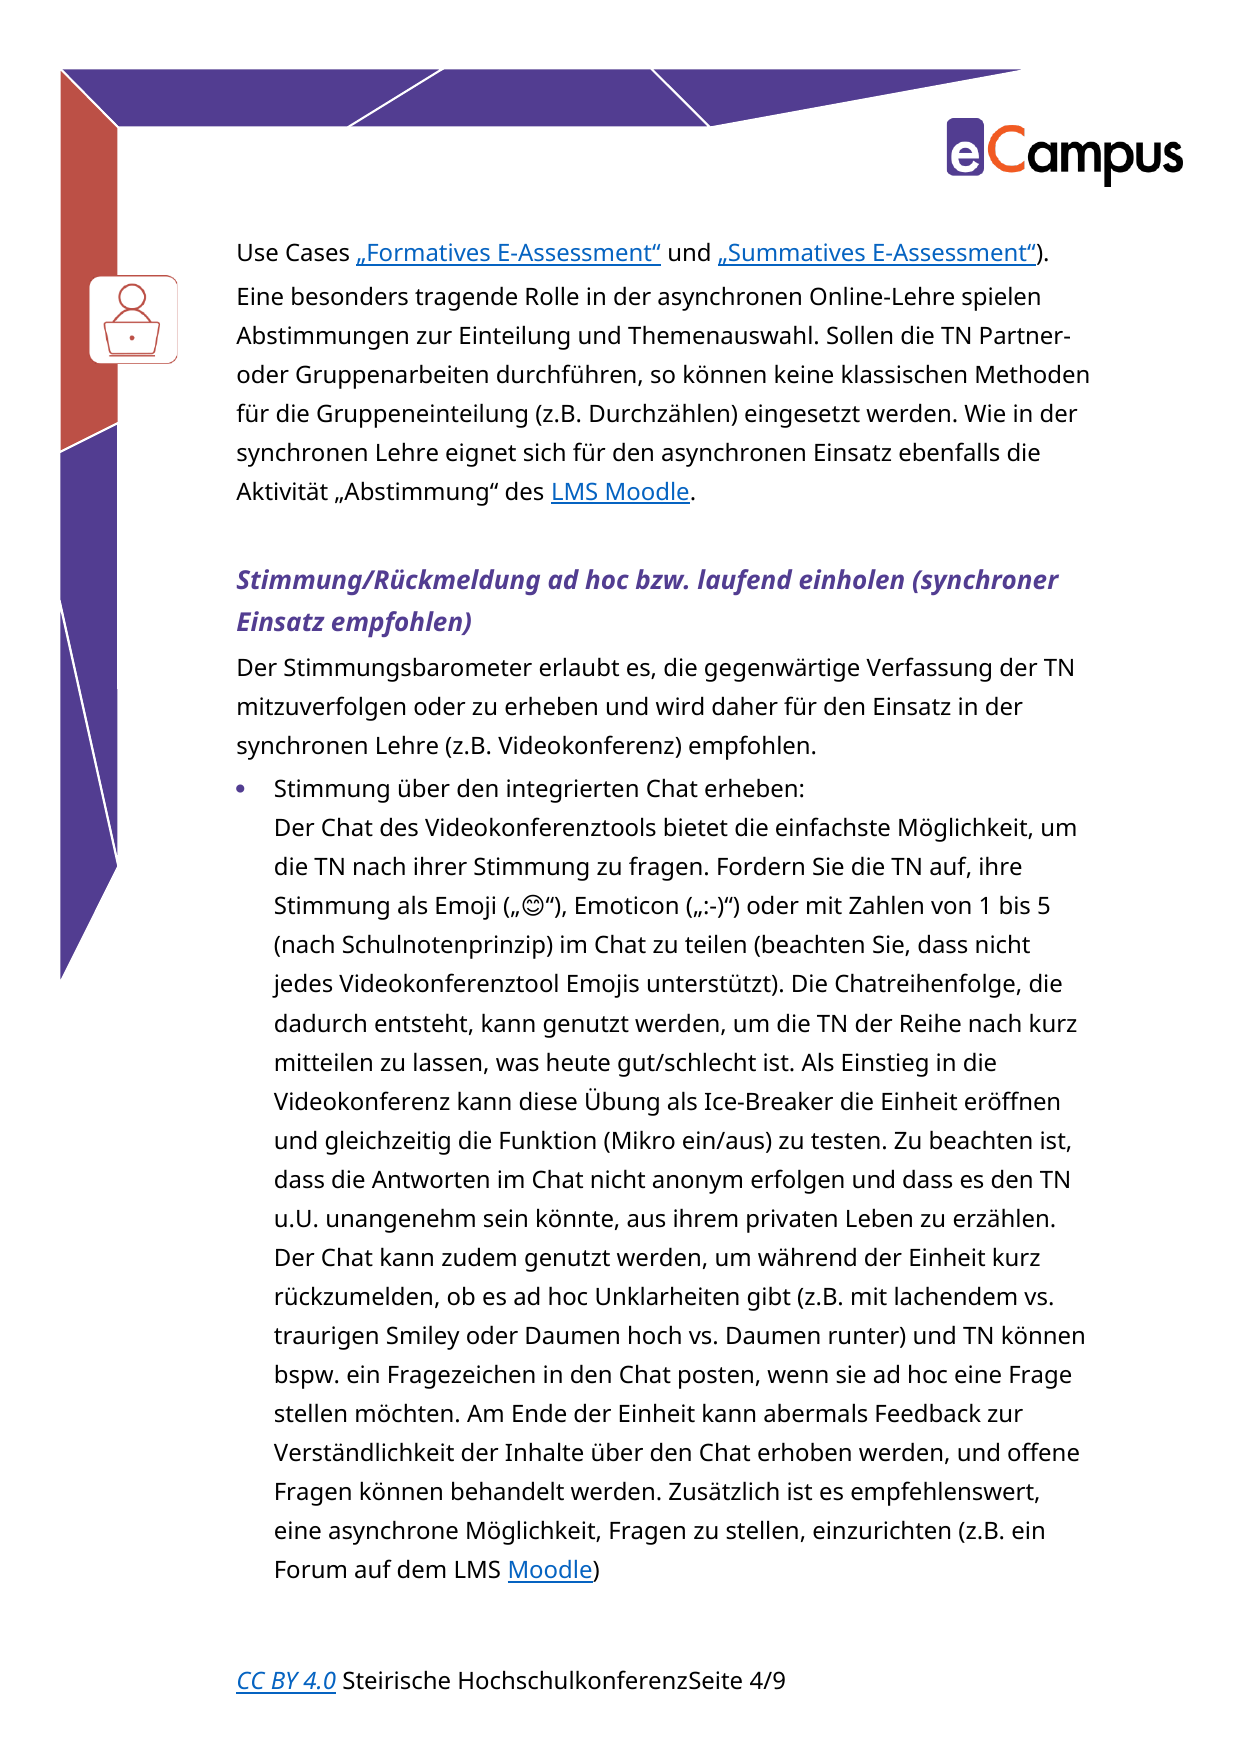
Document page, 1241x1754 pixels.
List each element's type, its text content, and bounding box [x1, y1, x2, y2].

picture [88, 275, 178, 364]
text Stimmung/Rückmeldung ad hoc bzw. laufend einholen (synchroner Einsatz empfohlen) [236, 561, 1092, 639]
picture [946, 118, 1183, 187]
text Der Stimmungsbarometer erlaubt es, die gegenwärtige Verfassung der TN mitzuverfolgen oder zu erheben und wird daher für den Einsatz in der synchronen Lehre (z.B. Videokonferenz) empfohlen. [236, 651, 1092, 761]
text Stimmung über den integrierten Chat erheben: Der Chat des Videokonferenztools bietet die einfachste Möglichkeit, um die TN nach ihrer Stimmung zu fragen. Fordern Sie die TN auf, ihre Stimmung als Emoji („“), Emoticon („:-)“) oder mit Zahlen von 1 bis 5 (nach Schulnotenprinzip) im Chat zu teilen (beachten Sie, dass nicht jedes Videokonferenztool Emojis unterstützt). Die Chatreihenfolge, die dadurch entsteht, kann genutzt werden, um die TN der Reihe nach kurz mitteilen zu lassen, was heute gut/schlecht ist. Als Einstieg in die Videokonferenz kann diese Übung als Ice-Breaker die Einheit eröffnen und gleichzeitig die Funktion (Mikro ein/aus) zu testen. Zu beachten ist, dass die Antworten im Chat nicht anonym erfolgen und dass es den TN u.U. unangenehm sein könnte, aus ihrem privaten Leben zu erzählen. Der Chat kann zudem genutzt werden, um während der Einheit kurz rückzumelden, ob es ad hoc Unklarheiten gibt (z.B. mit lachendem vs. traurigen Smiley oder Daumen hoch vs. Daumen runter) und TN können bspw. ein Fragezeichen in den Chat posten, wenn sie ad hoc eine Frage stellen möchten. Am Ende der Einheit kann abermals Feedback zur Verständlichkeit der Inhalte über den Chat erhoben werden, und offene Fragen können behandelt werden. Zusätzlich ist es empfehlenswert, eine asynchrone Möglichkeit, Fragen zu stellen, einzurichten (z.B. ein Forum auf dem LMS Moodle) [236, 772, 1092, 1586]
text Eine besonders tragende Rolle in der asynchronen Online-Lehre spielen Abstimmungen zur Einteilung und Themenauswahl. Sollen die TN Partner- oder Gruppenarbeiten durchführen, so können keine klassischen Methoden für die Gruppeneinteilung (z.B. Durchzählen) eingesetzt werden. Wie in der synchronen Lehre eignet sich für den asynchronen Einsatz ebenfalls die Aktivität „Abstimmung“ des LMS Moodle. [236, 279, 1092, 507]
